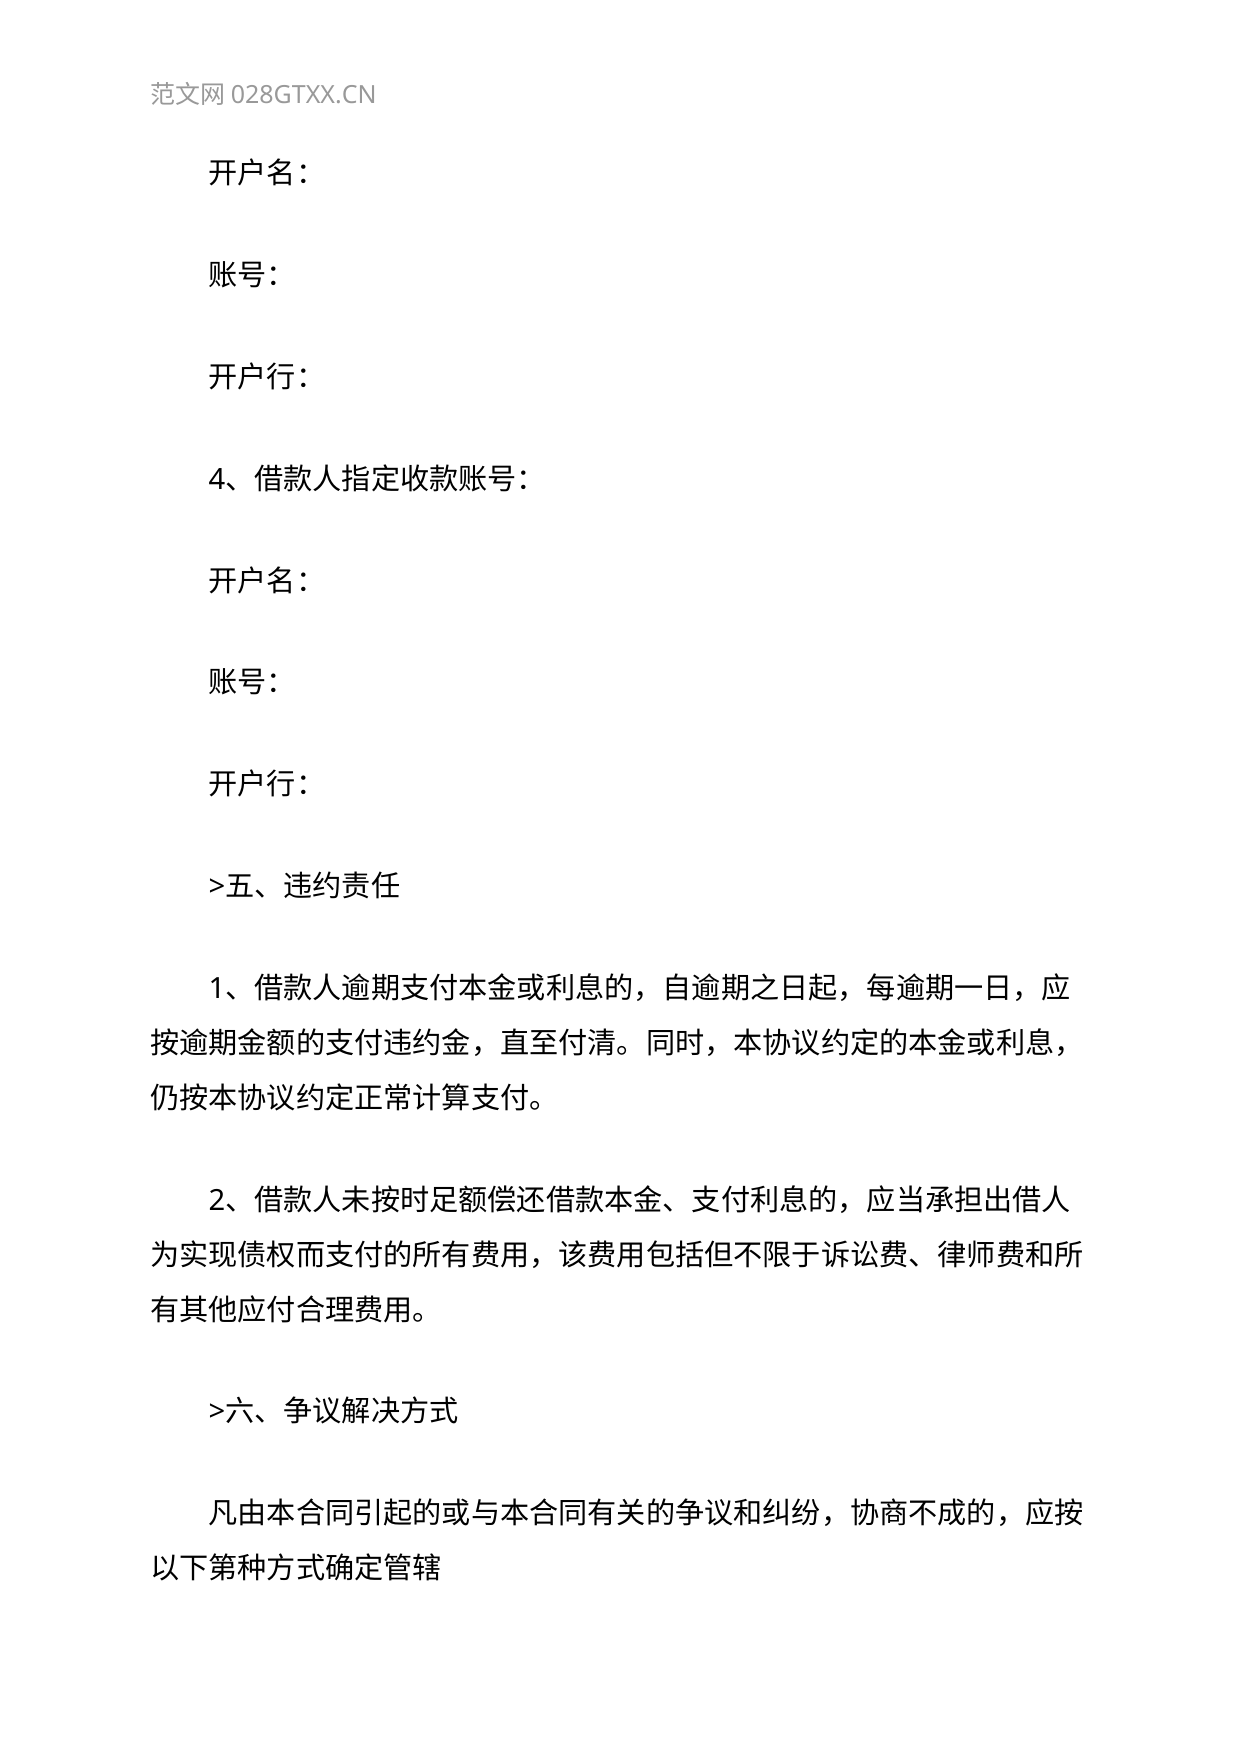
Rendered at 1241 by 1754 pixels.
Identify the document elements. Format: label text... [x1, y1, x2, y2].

text 账号： [150, 252, 1090, 294]
text 开户行： [150, 353, 1090, 396]
text 账号： [150, 659, 1090, 701]
text 开户行： [150, 761, 1090, 803]
text 4、借款人指定收款账号： [150, 455, 1090, 498]
text 开户名： [150, 150, 1090, 192]
text >六、争议解决方式 [150, 1388, 1090, 1430]
text 开户名： [150, 557, 1090, 599]
text 1、借款人逾期支付本金或利息的，自逾期之日起，每逾期一日，应按逾期金额的支付违约金，直至付清。同时，本协议约定的本金或利息，仍按本协议约定正常计算支付。 [150, 964, 1090, 1117]
text 2、借款人未按时足额偿还借款本金、支付利息的，应当承担出借人为实现债权而支付的所有费用，该费用包括但不限于诉讼费、律师费和所有其他应付合理费用。 [150, 1176, 1090, 1328]
text 凡由本合同引起的或与本合同有关的争议和纠纷，协商不成的，应按以下第种方式确定管辖 [150, 1490, 1090, 1587]
text >五、违约责任 [150, 863, 1090, 905]
